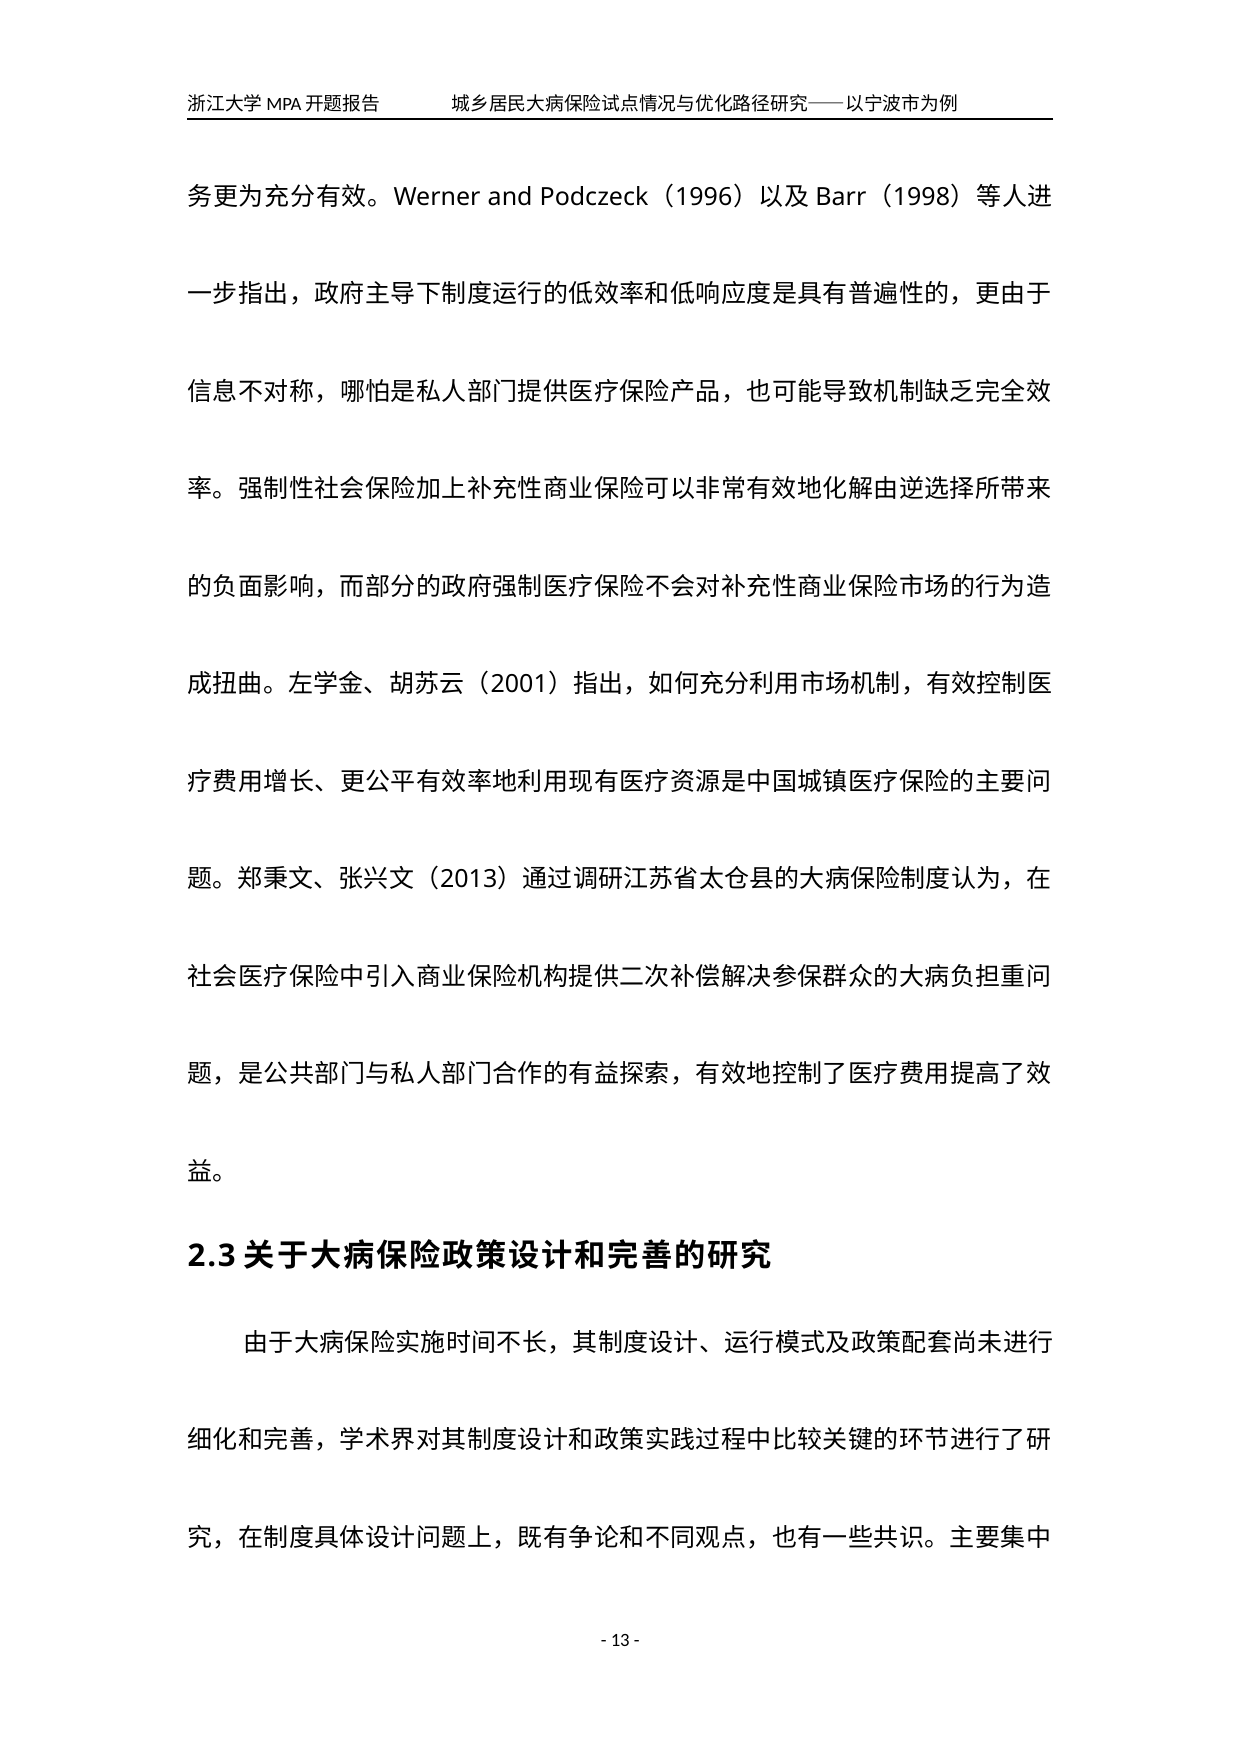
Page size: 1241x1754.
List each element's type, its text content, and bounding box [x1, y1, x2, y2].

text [187, 162, 1053, 1202]
text 2.3关于大病保险政策设计和完善的研究 [187, 1220, 1053, 1285]
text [187, 1308, 1053, 1568]
